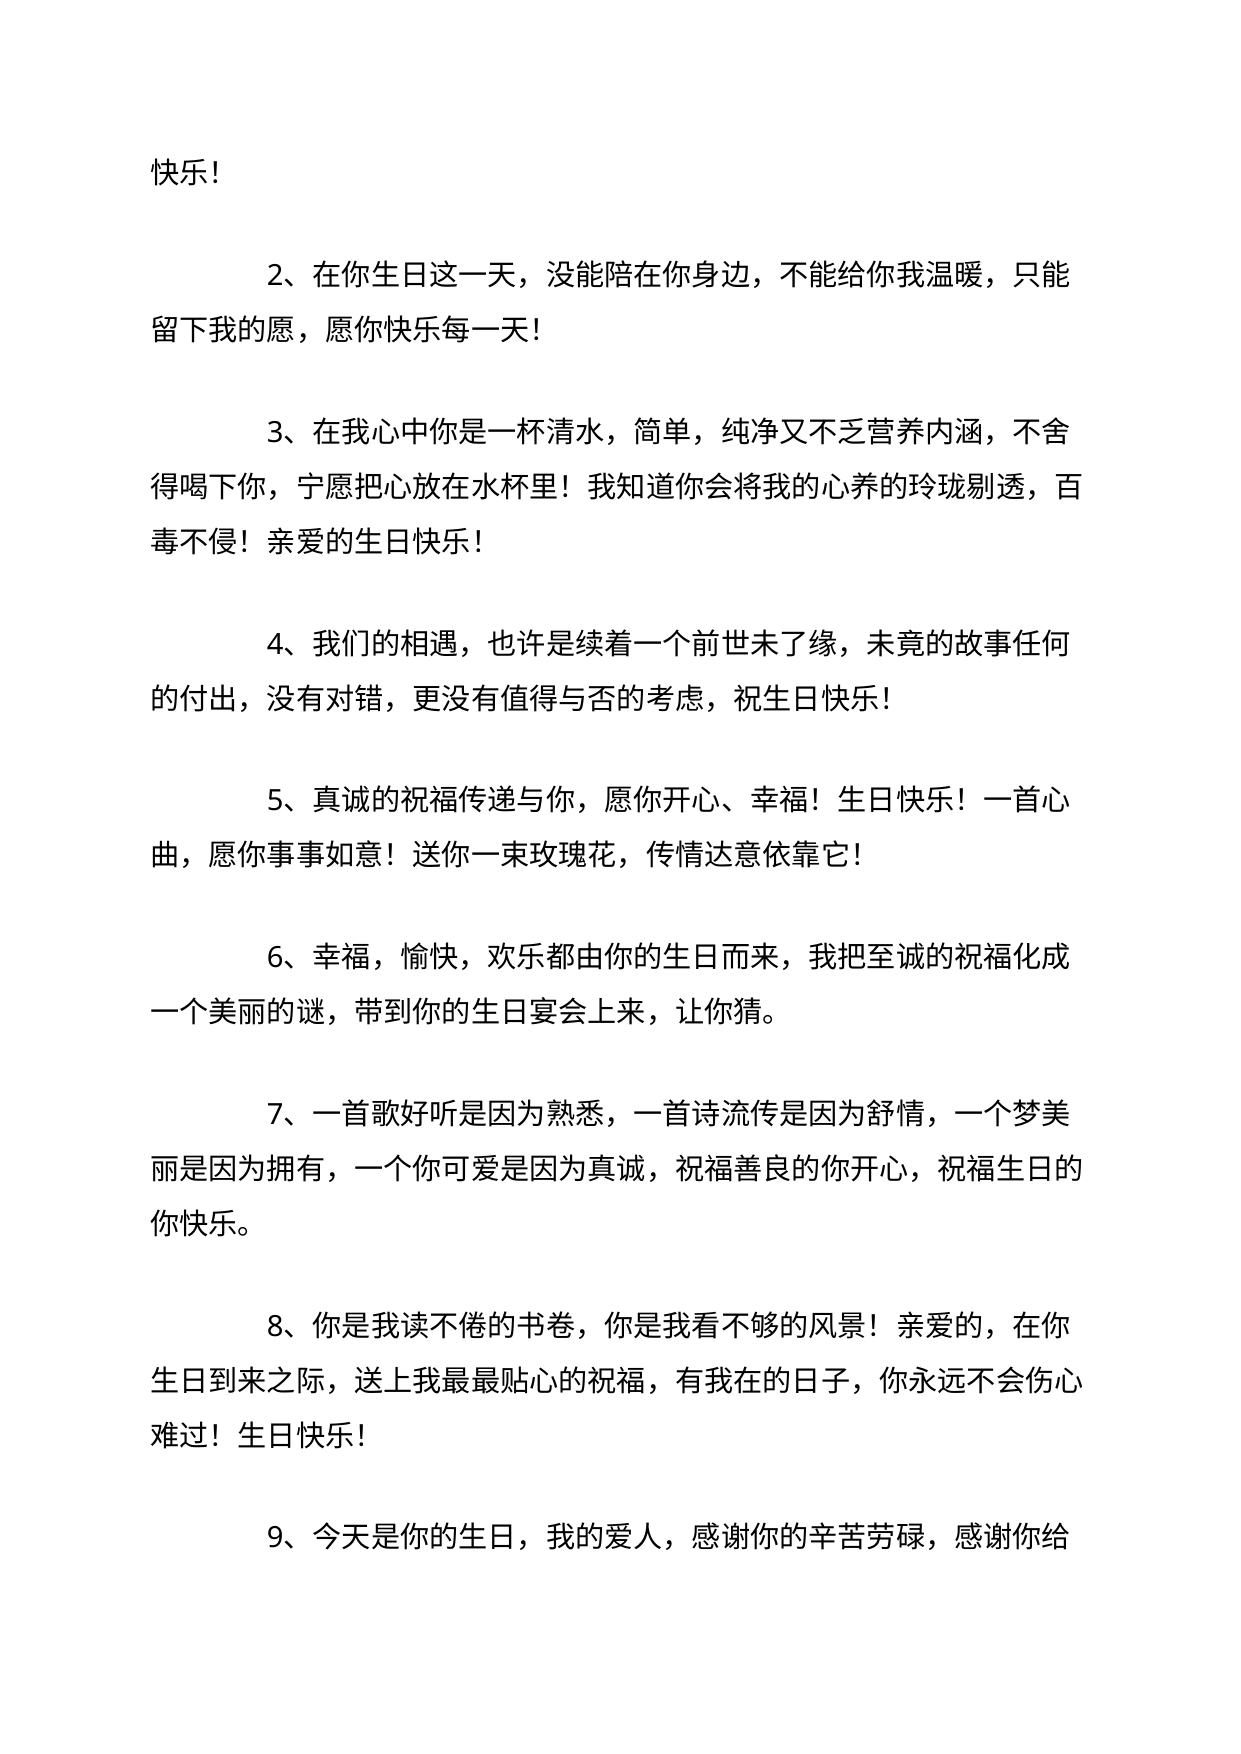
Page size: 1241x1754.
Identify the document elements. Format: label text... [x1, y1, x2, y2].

text 8、你是我读不倦的书卷，你是我看不够的风景！亲爱的，在你生日到来之际，送上我最最贴心的祝福，有我在的日子，你永远不会伤心难过！生日快乐！ [150, 1302, 1090, 1454]
text 6、幸福，愉快，欢乐都由你的生日而来，我把至诚的祝福化成一个美丽的谜，带到你的生日宴会上来，让你猜。 [150, 934, 1090, 1031]
text 7、一首歌好听是因为熟悉，一首诗流传是因为舒情，一个梦美丽是因为拥有，一个你可爱是因为真诚，祝福善良的你开心，祝福生日的你快乐。 [150, 1091, 1090, 1243]
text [150, 150, 1090, 192]
text 4、我们的相遇，也许是续着一个前世未了缘，未竟的故事任何的付出，没有对错，更没有值得与否的考虑，祝生日快乐！ [150, 620, 1090, 717]
text 5、真诚的祝福传递与你，愿你开心、幸福！生日快乐！一首心曲，愿你事事如意！送你一束玫瑰花，传情达意依靠它！ [150, 777, 1090, 874]
text 2、在你生日这一天，没能陪在你身边，不能给你我温暖，只能留下我的愿，愿你快乐每一天！ [150, 252, 1090, 349]
text 3、在我心中你是一杯清水，简单，纯净又不乏营养内涵，不舍得喝下你，宁愿把心放在水杯里！我知道你会将我的心养的玲珑剔透，百毒不侵！亲爱的生日快乐！ [150, 408, 1090, 561]
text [150, 1514, 1090, 1556]
